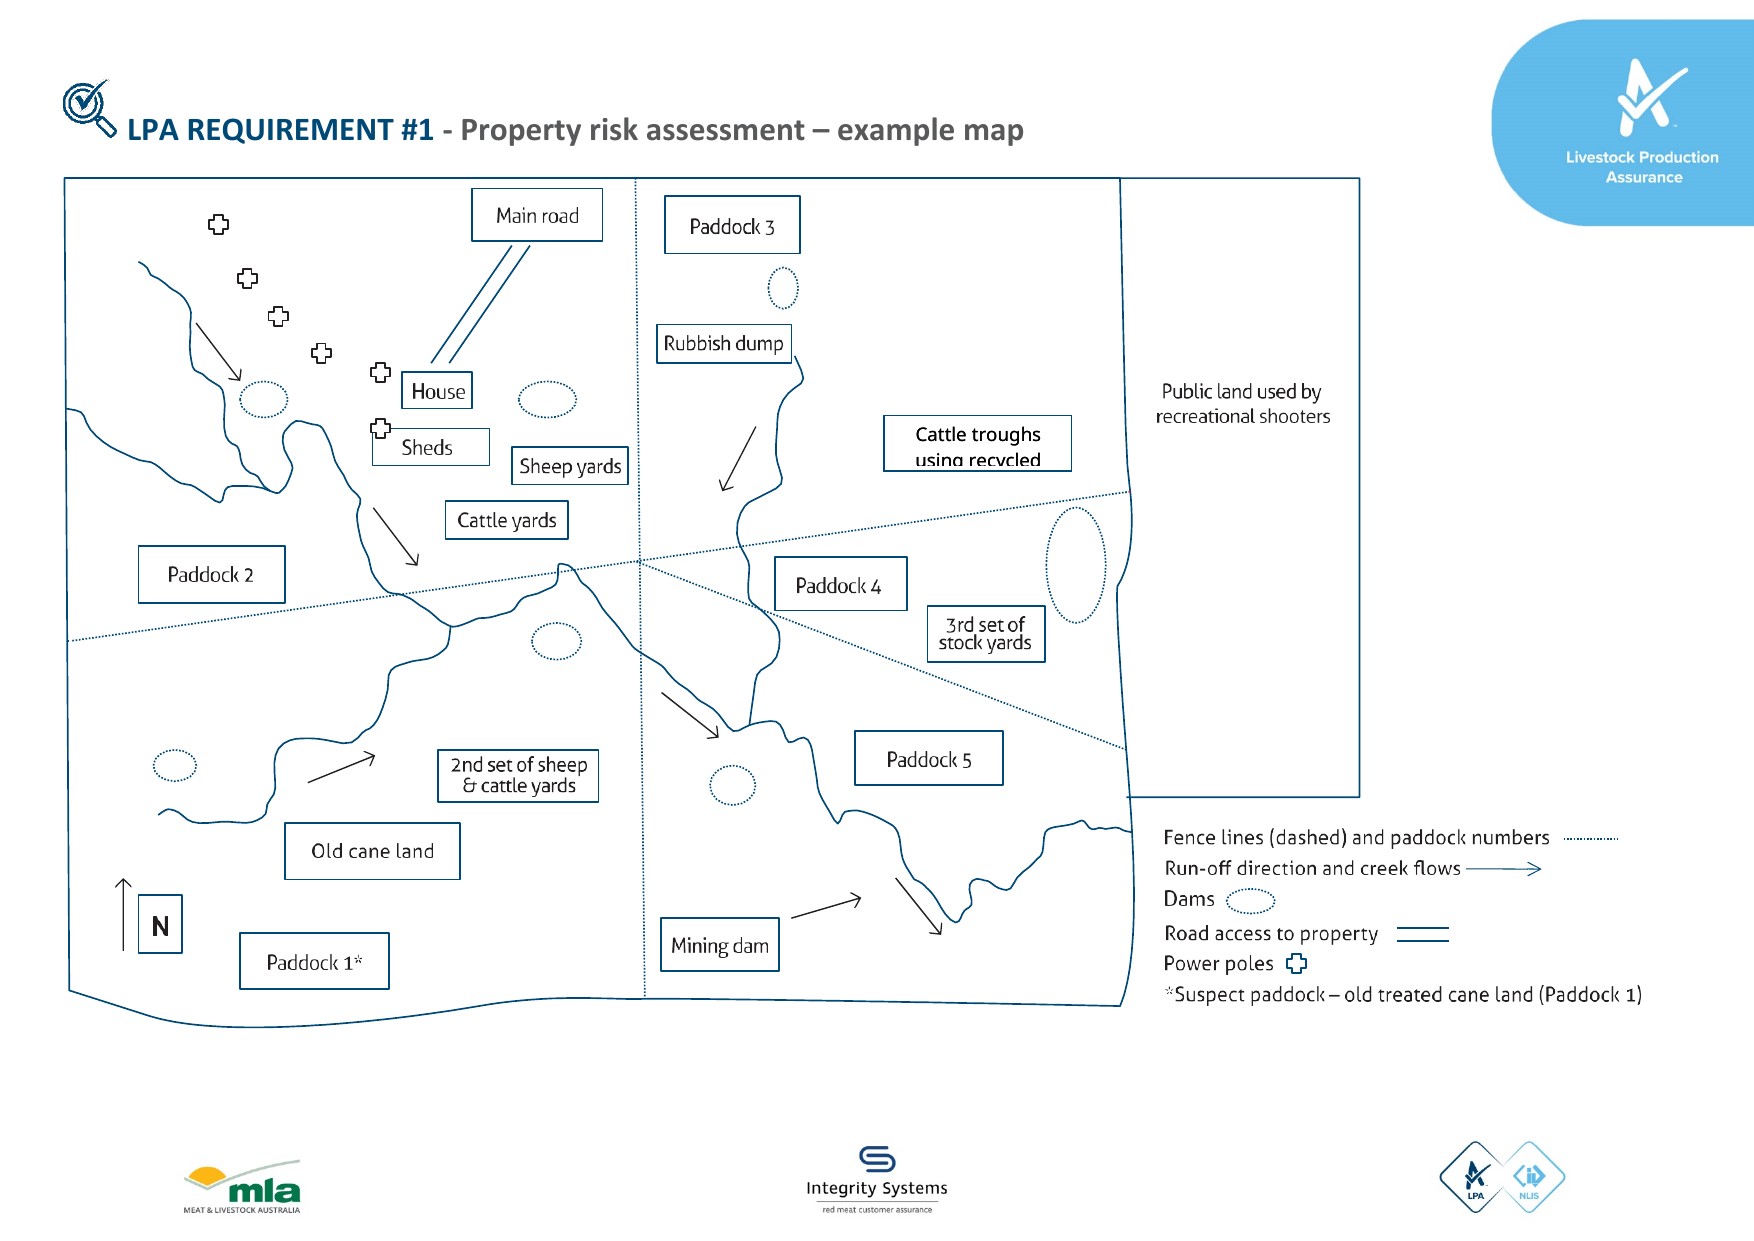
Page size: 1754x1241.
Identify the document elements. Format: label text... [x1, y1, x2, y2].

picture [0, 0, 1754, 1241]
subtitle LPA REQUIREMENT #1 - Property risk assessment – example map [60, 77, 1687, 149]
